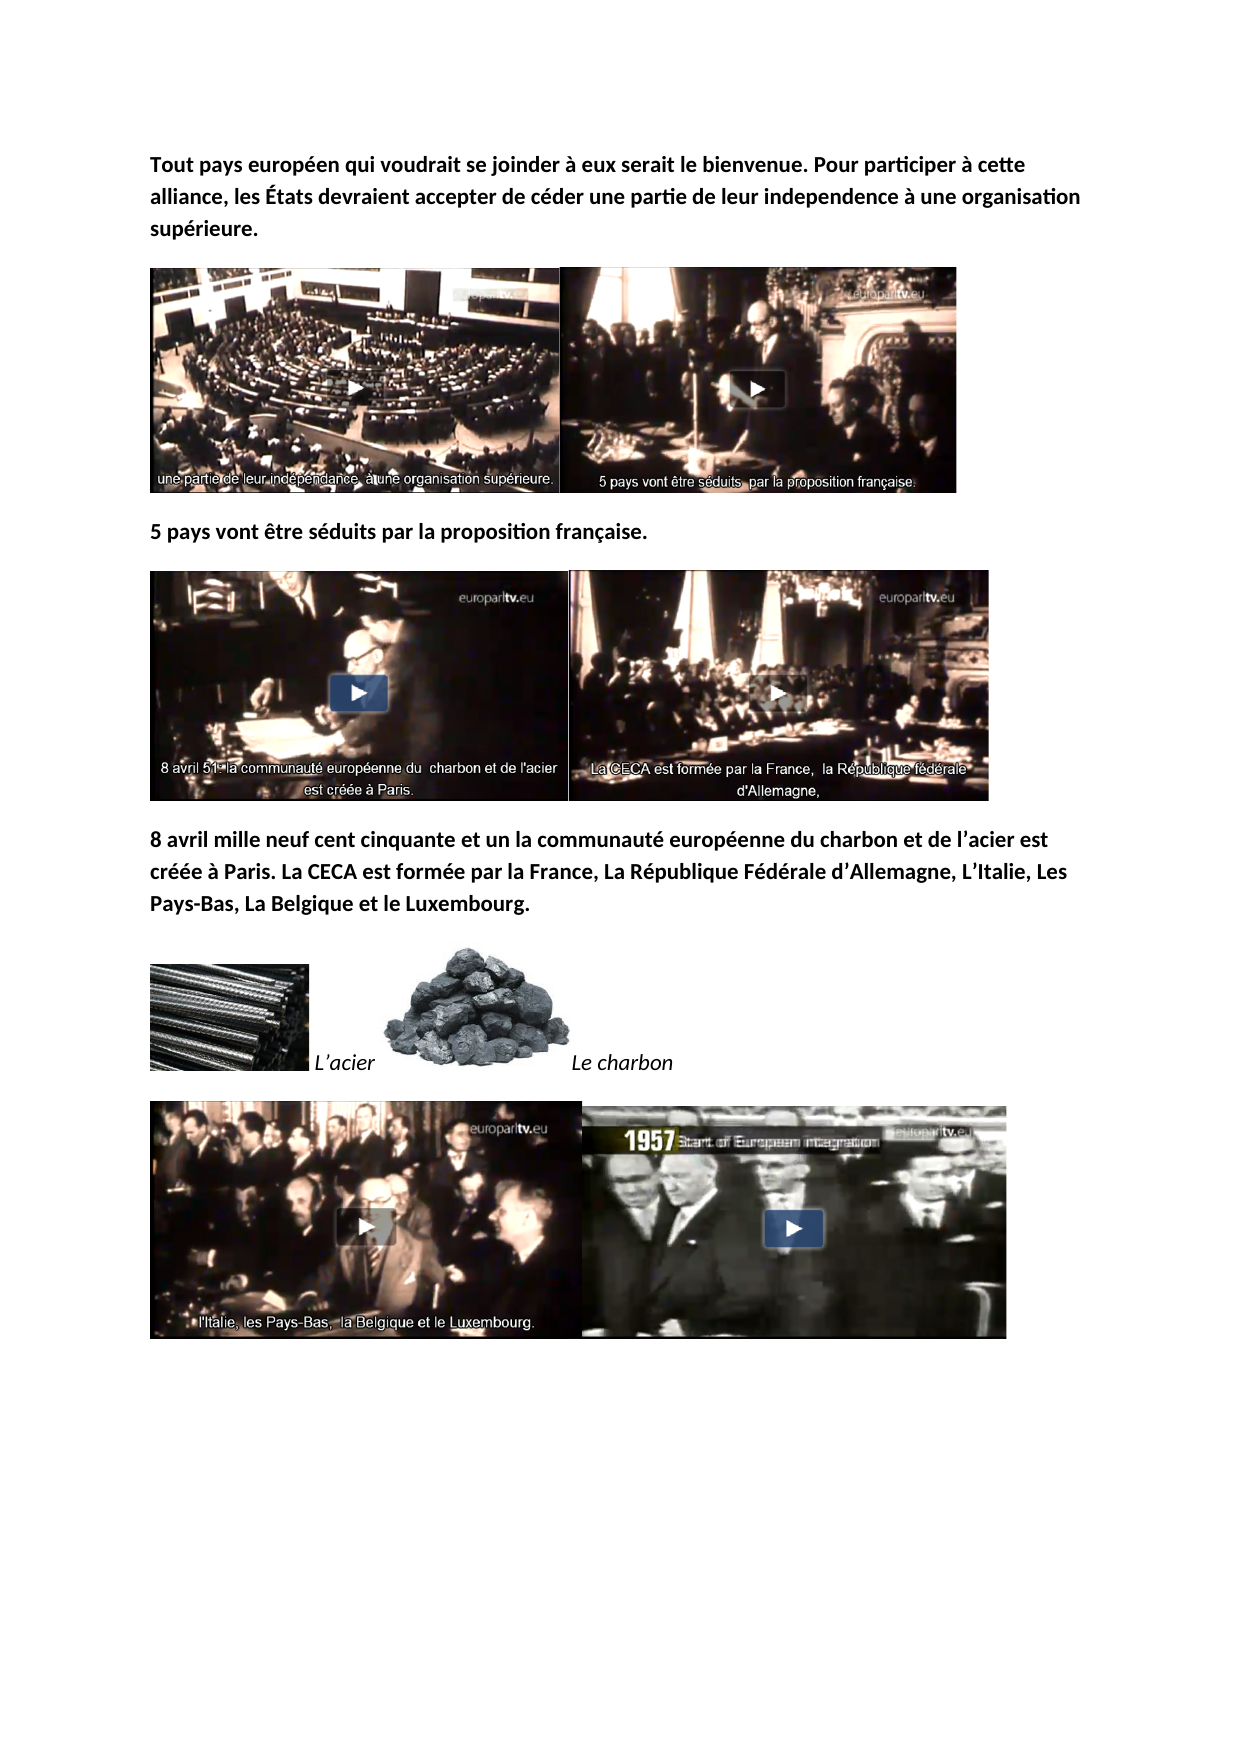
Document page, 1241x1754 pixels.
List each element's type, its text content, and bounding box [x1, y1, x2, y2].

picture [380, 942, 572, 1071]
text Tout pays européen qui voudrait se joinder à eux serait le bienvenue. Pour participer à cette alliance, les États devraient accepter de céder une partie de leur independence à une organisation supérieure. [150, 150, 1090, 242]
picture [150, 267, 957, 493]
text 8 avril mille neuf cent cinquante et un la communauté européenne du charbon et de l’acier est créée à Paris. La CECA est formée par la France, La République Fédérale d’Allemagne, L’Italie, Les Pays-Bas, La Belgique et le Luxembourg. [150, 825, 1090, 918]
picture [150, 1101, 1007, 1339]
text 5 pays vont être séduits par la proposition française. [150, 517, 1090, 545]
picture [150, 570, 989, 801]
picture [150, 964, 310, 1071]
